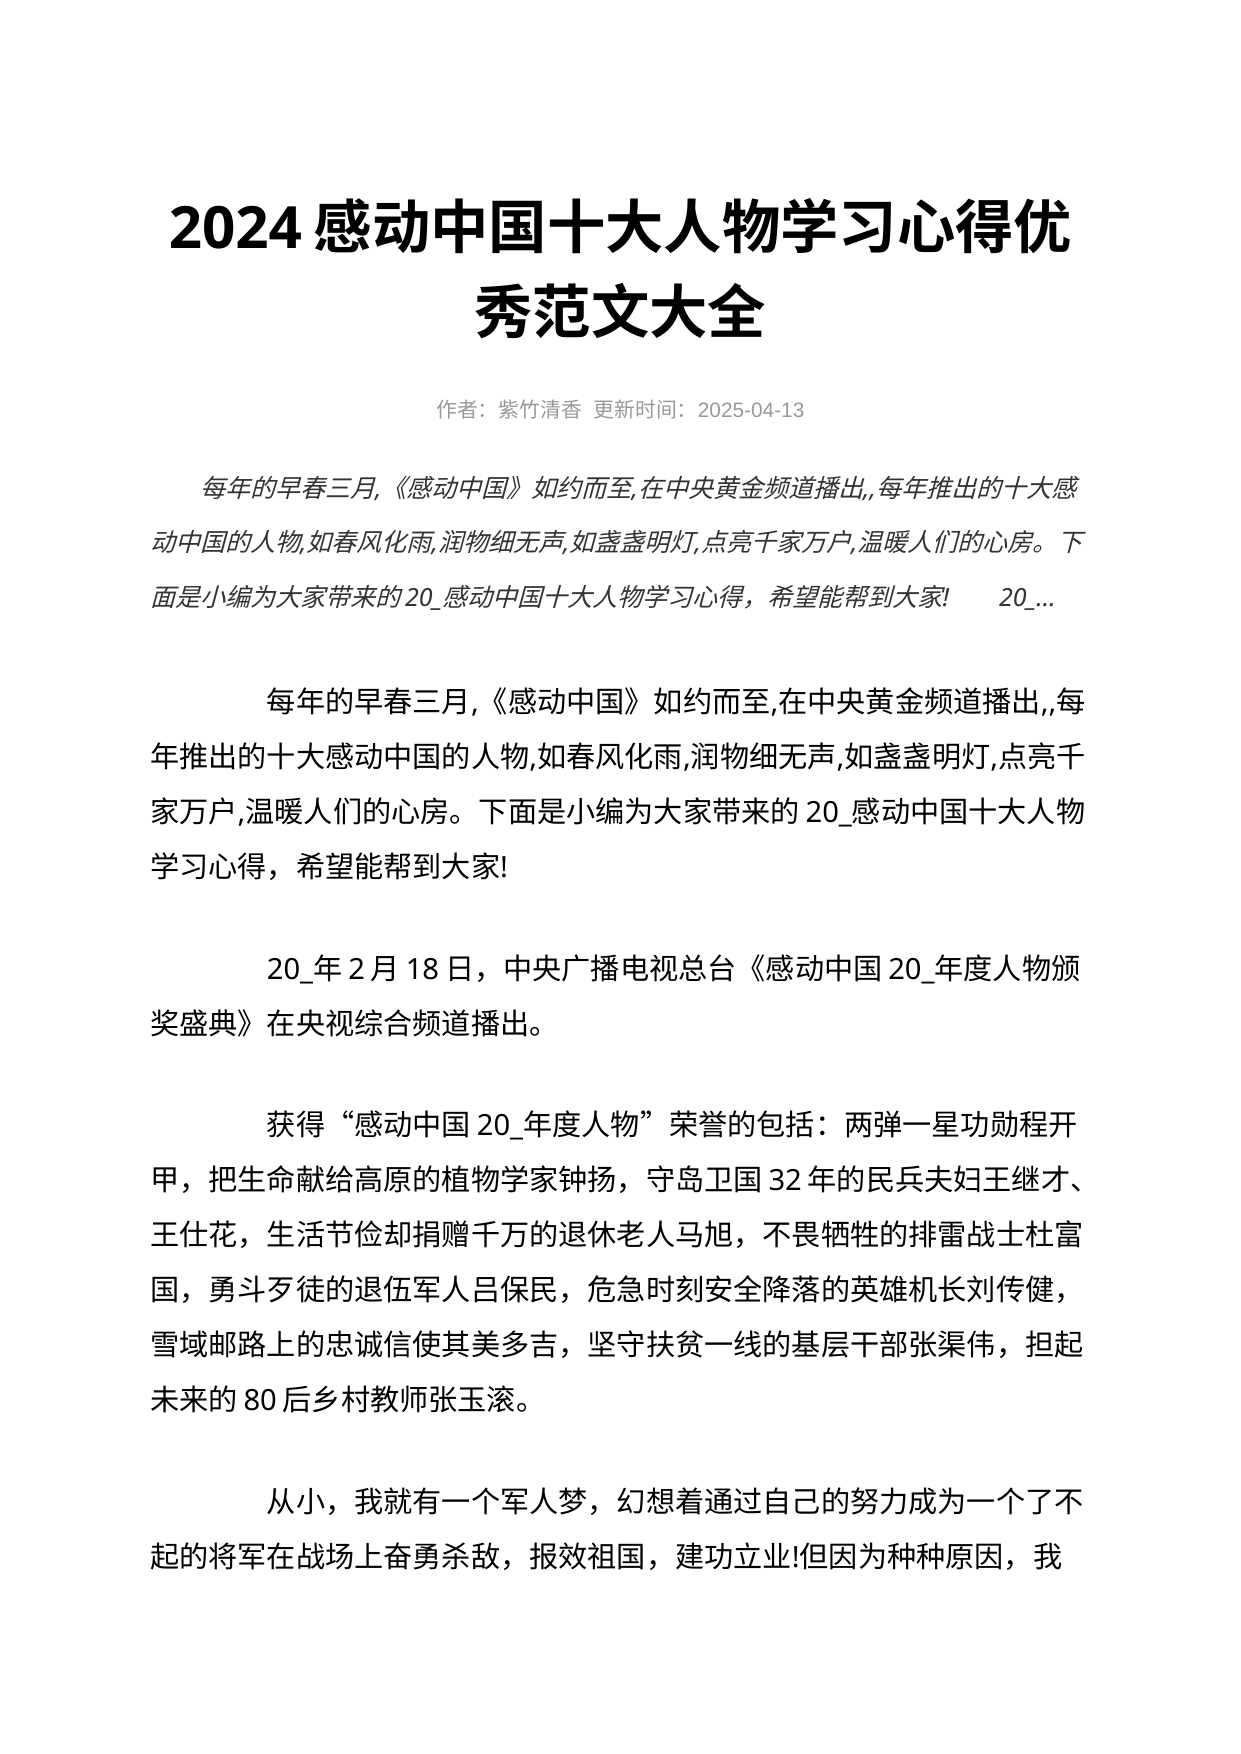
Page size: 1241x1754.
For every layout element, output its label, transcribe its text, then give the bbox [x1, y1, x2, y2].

text 每年的早春三月,《感动中国》如约而至,在中央黄金频道播出,,每年推出的十大感动中国的人物,如春风化雨,润物细无声,如盏盏明灯,点亮千家万户,温暖人们的心房。下面是小编为大家带来的20_感动中国十大人物学习心得，希望能帮到大家! 20_... [150, 468, 1090, 613]
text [150, 1479, 1090, 1576]
text 每年的早春三月,《感动中国》如约而至,在中央黄金频道播出,,每年推出的十大感动中国的人物,如春风化雨,润物细无声,如盏盏明灯,点亮千家万户,温暖人们的心房。下面是小编为大家带来的20_感动中国十大人物学习心得，希望能帮到大家! [150, 678, 1090, 886]
text 作者：紫竹清香 更新时间：2025-04-13 [150, 397, 1090, 421]
text 20_年2月18日，中央广播电视总台《感动中国20_年度人物颁奖盛典》在央视综合频道播出。 [150, 945, 1090, 1042]
text 获得“感动中国20_年度人物”荣誉的包括：两弹一星功勋程开甲，把生命献给高原的植物学家钟扬，守岛卫国32年的民兵夫妇王继才、王仕花，生活节俭却捐赠千万的退休老人马旭，不畏牺牲的排雷战士杜富国，勇斗歹徒的退伍军人吕保民，危急时刻安全降落的英雄机长刘传健，雪域邮路上的忠诚信使其美多吉，坚守扶贫一线的基层干部张渠伟，担起未来的80后乡村教师张玉滚。 [150, 1102, 1090, 1419]
subtitle 2024感动中国十大人物学习心得优秀范文大全 [150, 181, 1090, 351]
